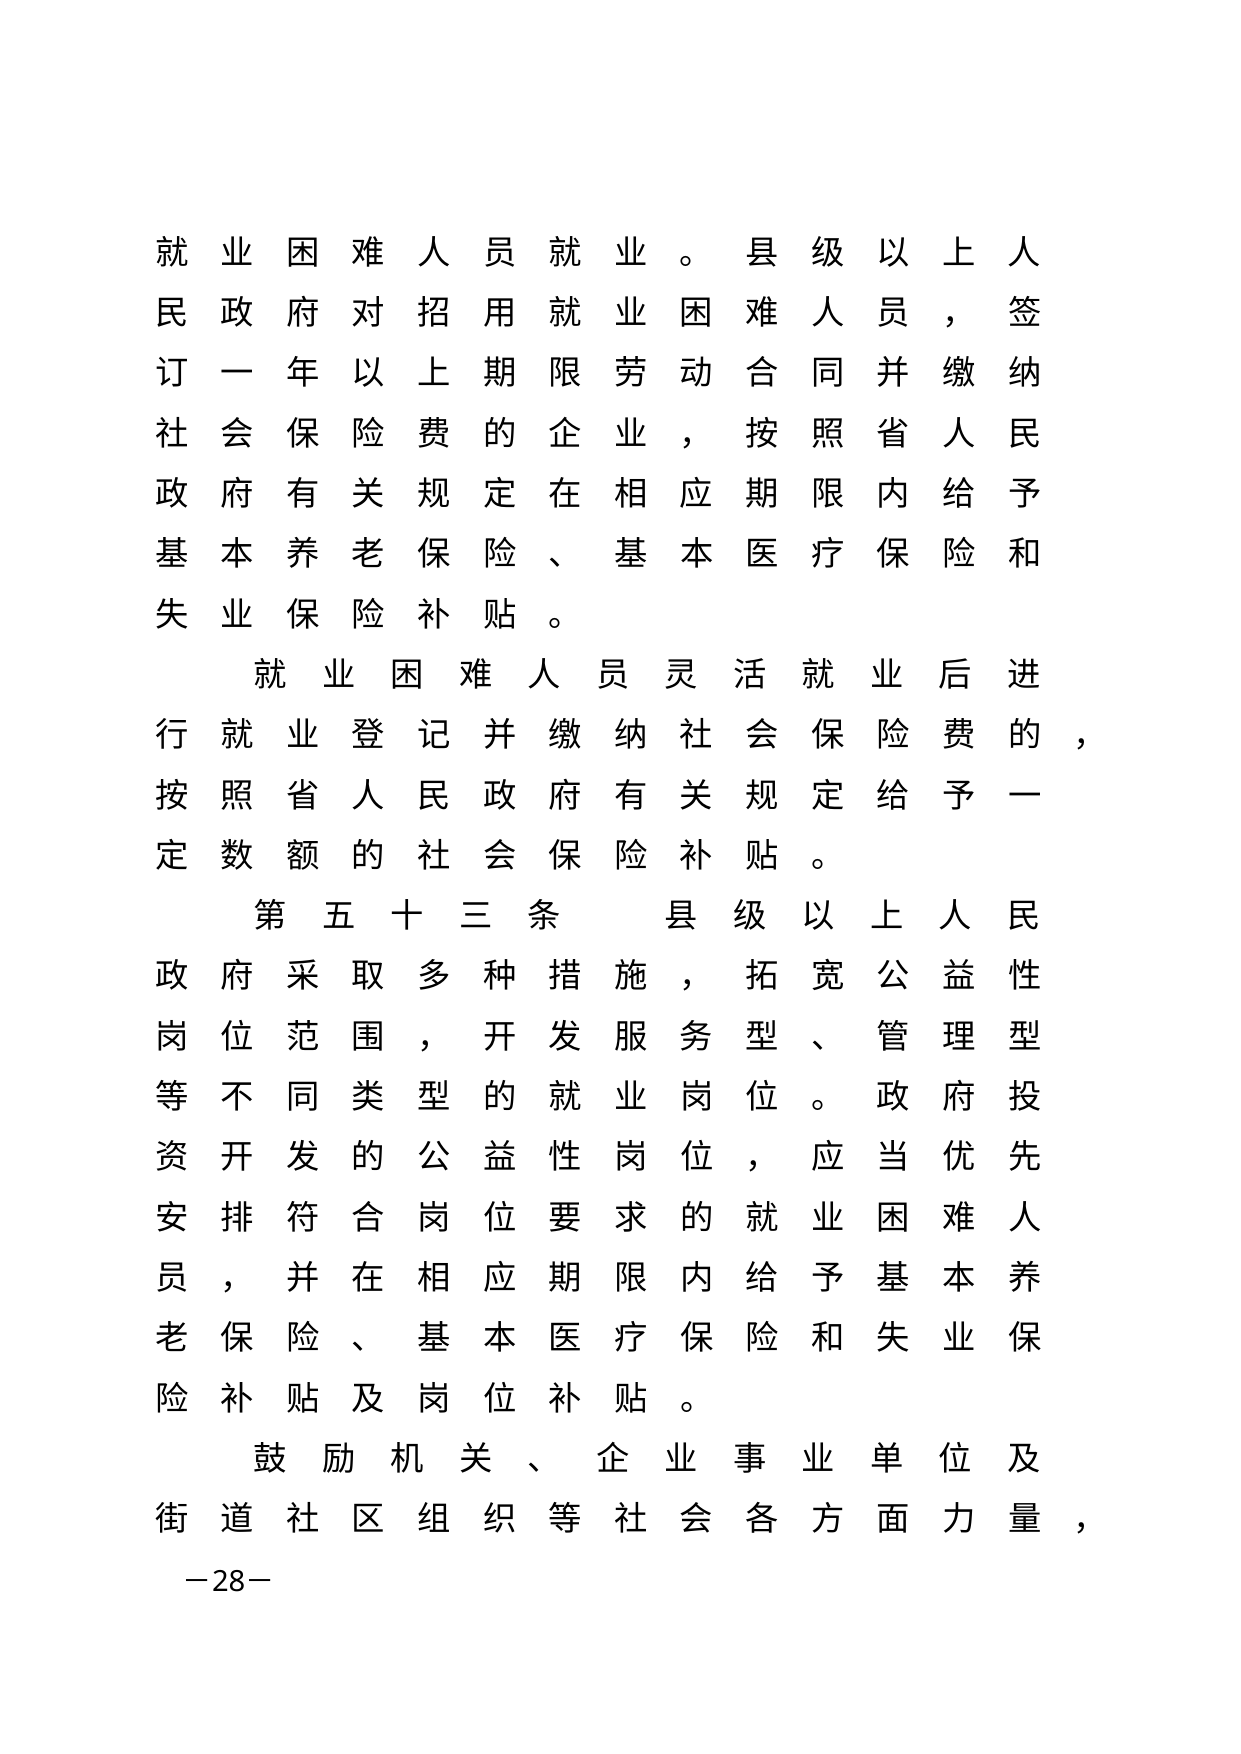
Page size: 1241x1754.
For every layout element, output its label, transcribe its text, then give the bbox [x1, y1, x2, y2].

text 就业困难人员灵活就业后进行就业登记并缴纳社会保险费的，按照省人民政府有关规定给予一定数额的社会保险补贴。 [155, 642, 1073, 883]
text 第五十二条 鼓励企业吸纳就业困难人员就业。县级以上人民政府对招用就业困难人员，签订一年以上期限劳动合同并缴纳社会保险费的企业，按照省人民政府有关规定在相应期限内给予基本养老保险、基本医疗保险和失业保险补贴。 [155, 219, 1073, 642]
text 第五十三条 县级以上人民政府采取多种措施，拓宽公益性岗位范围，开发服务型、管理型等不同类型的就业岗位。政府投资开发的公益性岗位，应当优先安排符合岗位要求的就业困难人员，并在相应期限内给予基本养老保险、基本医疗保险和失业保险补贴及岗位补贴。 [155, 883, 1073, 1426]
text 鼓励机关、企业事业单位及街道社区组织等社会各方面力量，结合各自特点及需求，开发各类后勤服务岗位，安排就业困难人员就业，并按照省人民政府有关规定给予适当的岗位补贴。 [155, 1426, 1073, 1546]
